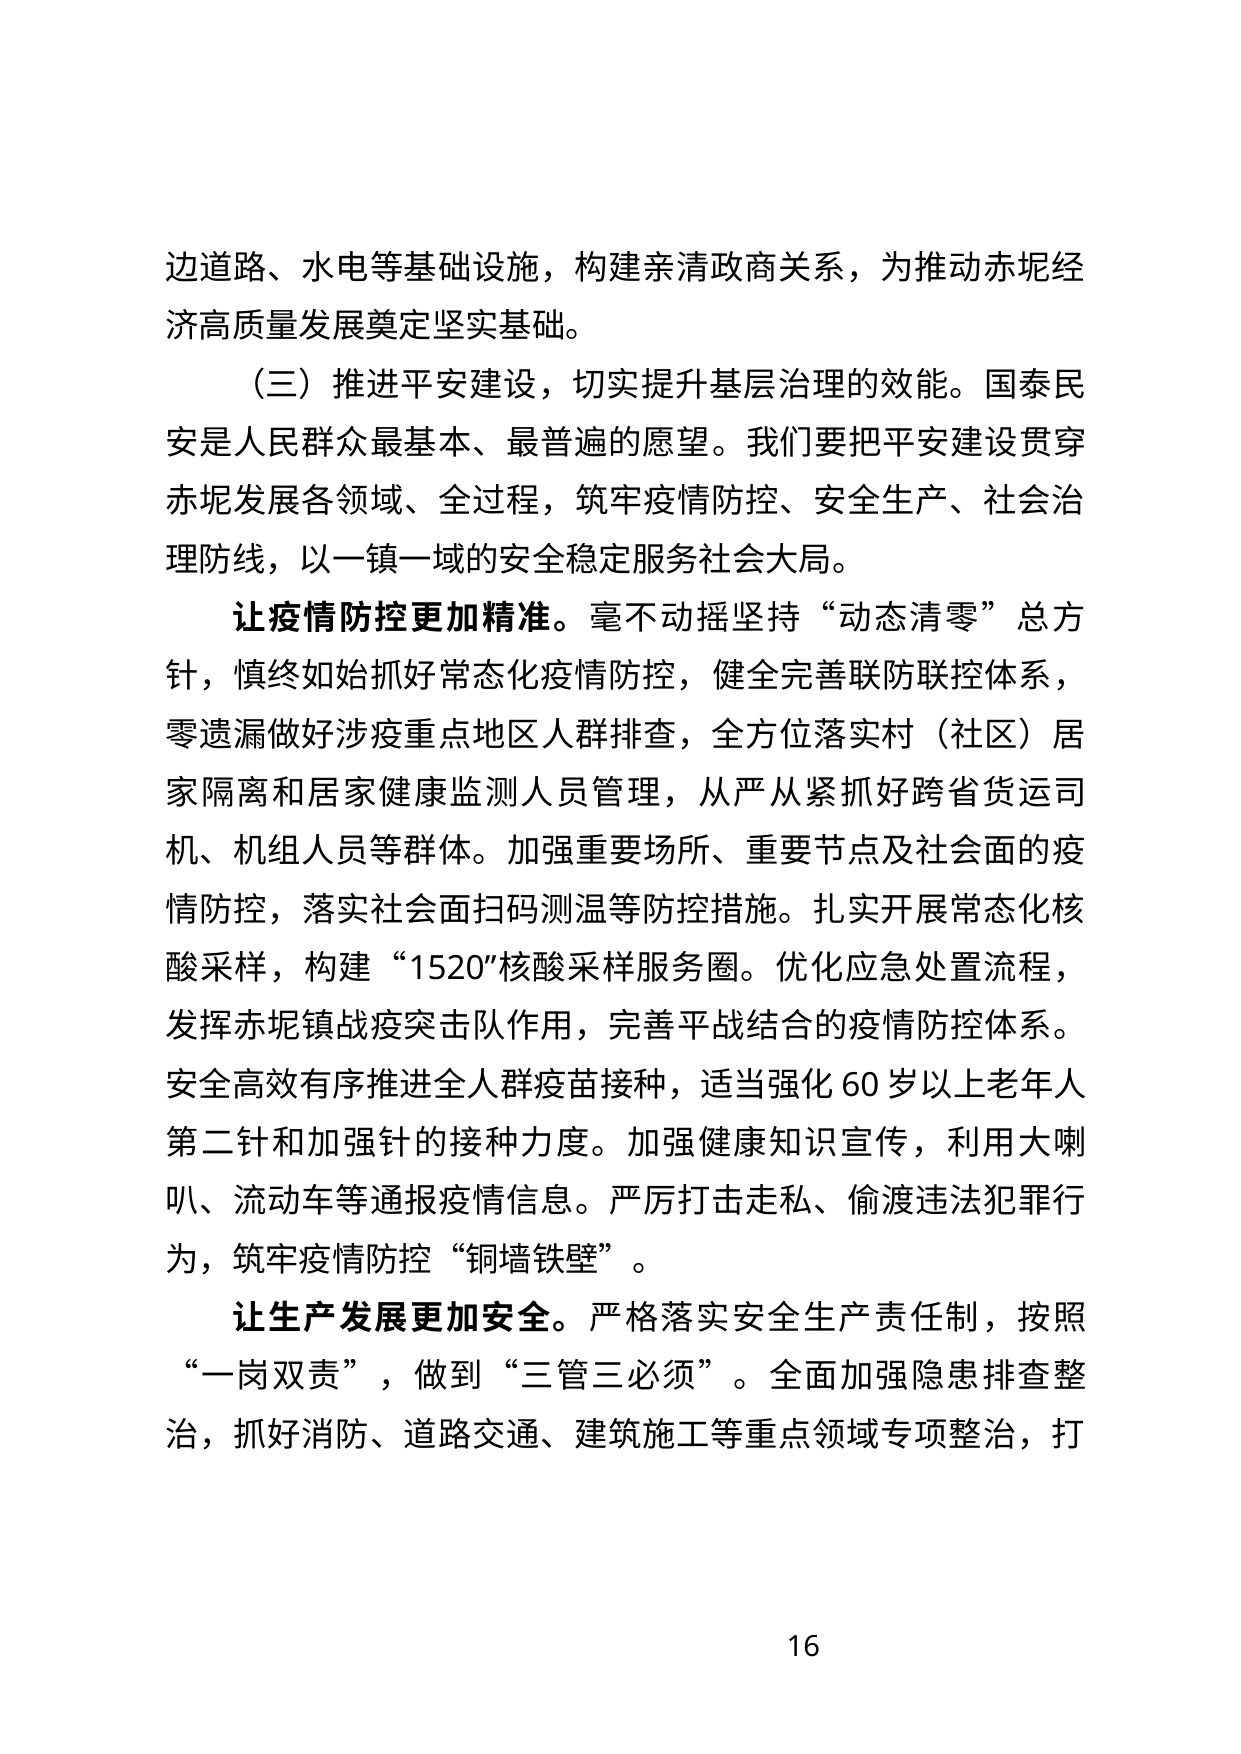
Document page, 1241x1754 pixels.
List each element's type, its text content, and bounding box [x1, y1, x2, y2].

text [165, 233, 1087, 349]
list 推进平安建设，切实提升基层治理的效能。国泰民安是人民群众最基本、最普遍的愿望。我们要把平安建设贯穿赤坭发展各领域、全过程，筑牢疫情防控、安全生产、社会治理防线，以一镇一域的安全稳定服务社会大局。 [165, 349, 1087, 583]
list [165, 1283, 1087, 1506]
list 让疫情防控更加精准。毫不动摇坚持“动态清零”总方针，慎终如始抓好常态化疫情防控，健全完善联防联控体系，零遗漏做好涉疫重点地区人群排查，全方位落实村（社区）居家隔离和居家健康监测人员管理，从严从紧抓好跨省货运司机、机组人员等群体。加强重要场所、重要节点及社会面的疫情防控，落实社会面扫码测温等防控措施。扎实开展常态化核酸采样，构建“1520”核酸采样服务圈。优化应急处置流程，发挥赤坭镇战疫突击队作用，完善平战结合的疫情防控体系。安全高效有序推进全人群疫苗接种，适当强化60岁以上老年人第二针和加强针的接种力度。加强健康知识宣传，利用大喇叭、流动车等通报疫情信息。严厉打击走私、偷渡违法犯罪行为，筑牢疫情防控“铜墙铁壁”。 [165, 583, 1087, 1283]
